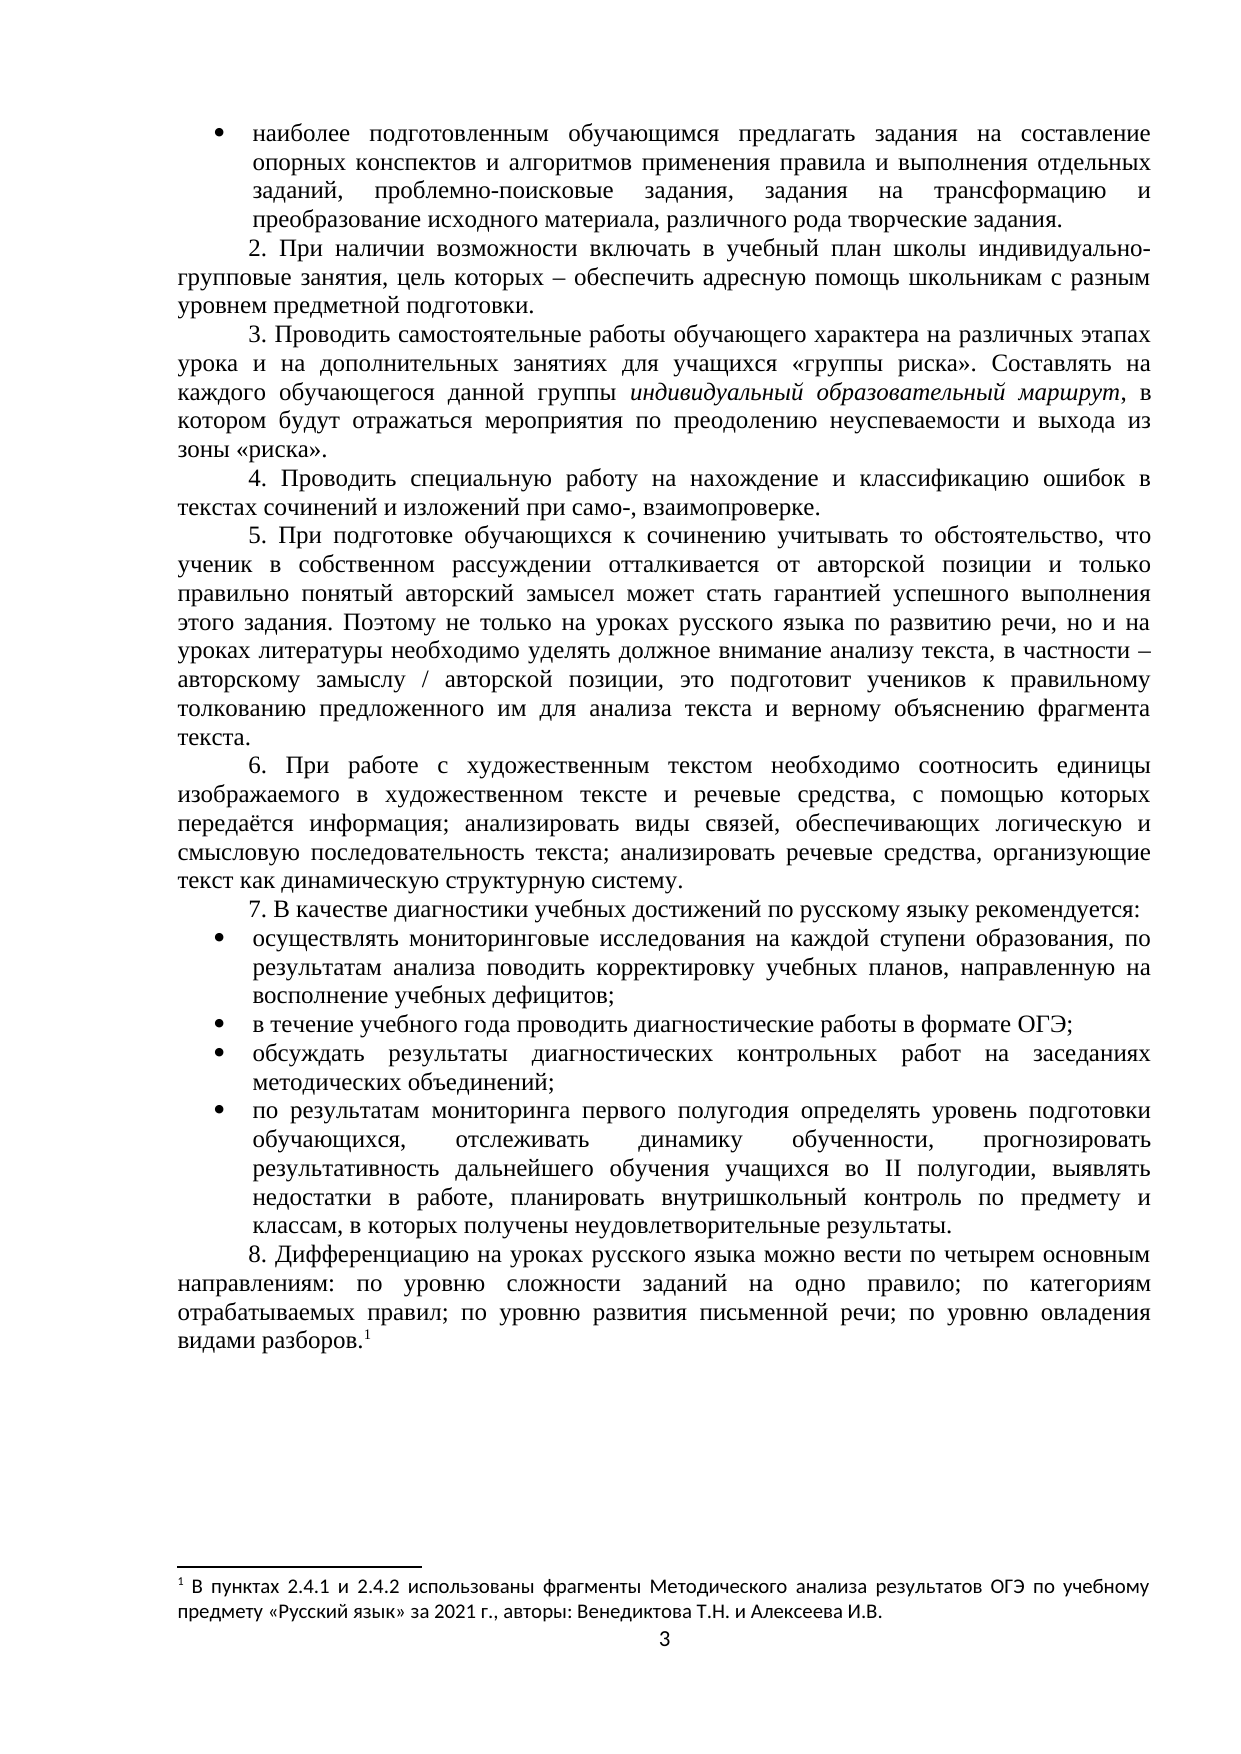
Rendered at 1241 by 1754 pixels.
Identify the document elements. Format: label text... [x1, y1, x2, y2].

list в течение учебного года проводить диагностические работы в формате ОГЭ; [215, 1009, 1152, 1038]
text 8. Дифференциацию на уроках русского языка можно вести по четырем основным направлениям: по уровню сложности заданий на одно правило; по категориям отрабатываемых правил; по уровню развития письменной речи; по уровню овладения видами разборов. [177, 1239, 1152, 1354]
list осуществлять мониторинговые исследования на каждой ступени образования, по результатам анализа поводить корректировку учебных планов, направленную на восполнение учебных дефицитов; [215, 923, 1152, 1009]
list обсуждать результаты диагностических контрольных работ на заседаниях методических объединений; [215, 1038, 1152, 1096]
text 7. В качестве диагностики учебных достижений по русскому языку рекомендуется: [177, 894, 1152, 923]
list по результатам мониторинга первого полугодия определять уровень подготовки обучающихся, отслеживать динамику обученности, прогнозировать результативность дальнейшего обучения учащихся во II полугодии, выявлять недостатки в работе, планировать внутришкольный контроль по предмету и классам, в которых получены неудовлетворительные результаты. [215, 1096, 1152, 1239]
text 6. При работе с художественным текстом необходимо соотносить единицы изображаемого в художественном тексте и речевые средства, с помощью которых передаётся информация; анализировать виды связей, обеспечивающих логическую и смысловую последовательность текста; анализировать речевые средства, организующие текст как динамическую структурную систему. [177, 751, 1152, 894]
text 5. При подготовке обучающихся к сочинению учитывать то обстоятельство, что ученик в собственном рассуждении отталкивается от авторской позиции и только правильно понятый авторский замысел может стать гарантией успешного выполнения этого задания. Поэтому не только на уроках русского языка по развитию речи, но и на уроках литературы необходимо уделять должное внимание анализу текста, в частности – авторскому замыслу / авторской позиции, это подготовит учеников к правильному толкованию предложенного им для анализа текста и верному объяснению фрагмента текста. [177, 521, 1152, 751]
text 3. Проводить самостоятельные работы обучающего характера на различных этапах урока и на дополнительных занятиях для учащихся «группы риска». Составлять на каждого обучающегося данной группы индивидуальный образовательный маршрут, в котором будут отражаться мероприятия по преодолению неуспеваемости и выхода из зоны «риска». [177, 319, 1152, 463]
text 2. При наличии возможности включать в учебный план школы индивидуально-групповые занятия, цель которых – обеспечить адресную помощь школьникам с разным уровнем предметной подготовки. [177, 233, 1152, 319]
list наиболее подготовленным обучающимся предлагать задания на составление опорных конспектов и алгоритмов применения правила и выполнения отдельных заданий, проблемно-поисковые задания, задания на трансформацию и преобразование исходного материала, различного рода творческие задания. [215, 118, 1152, 233]
text 4. Проводить специальную работу на нахождение и классификацию ошибок в текстах сочинений и изложений при само-, взаимопроверке. [177, 463, 1152, 521]
